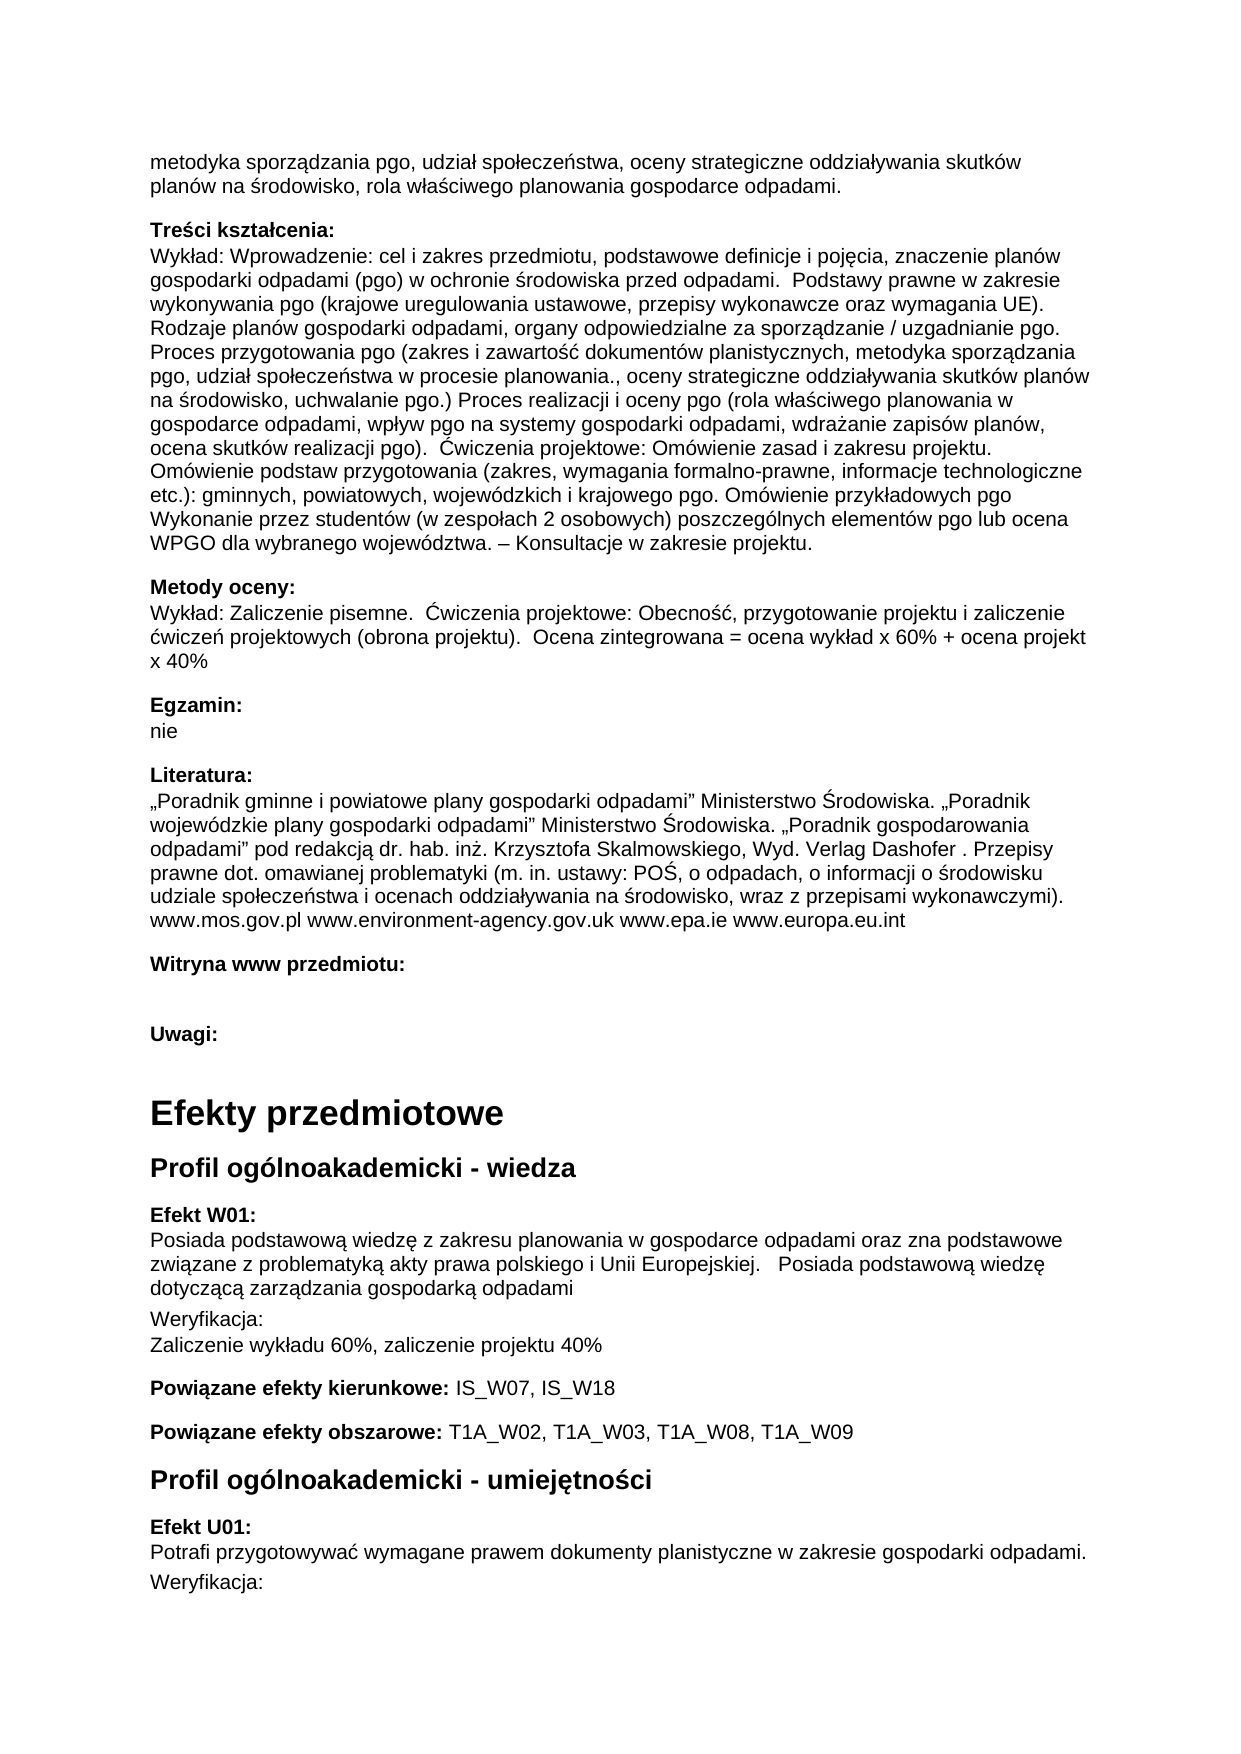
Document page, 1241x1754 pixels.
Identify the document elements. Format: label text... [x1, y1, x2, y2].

text Powiązane efekty obszarowe: T1A_W02, T1A_W03, T1A_W08, T1A_W09 [150, 1420, 1090, 1444]
text nie [150, 719, 1090, 743]
text Treści kształcenia: [150, 218, 1090, 242]
text „Poradnik gminne i powiatowe plany gospodarki odpadami” Ministerstwo Środowiska. „Poradnik wojewódzkie plany gospodarki odpadami” Ministerstwo Środowiska. „Poradnik gospodarowania odpadami” pod redakcją dr. hab. inż. Krzysztofa Skalmowskiego, Wyd. Verlag Dashofer . Przepisy prawne dot. omawianej problematyki (m. in. ustawy: POŚ, o odpadach, o informacji o środowisku udziale społeczeństwa i ocenach oddziaływania na środowisko, wraz z przepisami wykonawczymi). www.mos.gov.pl www.environment-agency.gov.uk www.epa.ie www.europa.eu.int [150, 788, 1090, 932]
text Witryna www przedmiotu: [150, 952, 1090, 976]
text Zaliczenie wykładu 60%, zaliczenie projektu 40% [150, 1332, 1090, 1356]
text Metody oceny: [150, 575, 1090, 599]
text Powiązane efekty kierunkowe: IS_W07, IS_W18 [150, 1376, 1090, 1400]
text Posiada podstawową wiedzę z zakresu planowania w gospodarce odpadami oraz zna podstawowe związane z problematyką akty prawa polskiego i Unii Europejskiej. Posiada podstawową wiedzę dotyczącą zarządzania gospodarką odpadami [150, 1228, 1090, 1300]
text Egzamin: [150, 693, 1090, 717]
text Potrafi przygotowywać wymagane prawem dokumenty planistyczne w zakresie gospodarki odpadami. [150, 1540, 1090, 1564]
text Weryfikacja: [150, 1306, 1090, 1330]
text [150, 150, 1090, 198]
subtitle Profil ogólnoakademicki - wiedza [150, 1152, 1090, 1183]
text Wykład: Wprowadzenie: cel i zakres przedmiotu, podstawowe definicje i pojęcia, znaczenie planów gospodarki odpadami (pgo) w ochronie środowiska przed odpadami. Podstawy prawne w zakresie wykonywania pgo (krajowe uregulowania ustawowe, przepisy wykonawcze oraz wymagania UE). Rodzaje planów gospodarki odpadami, organy odpowiedzialne za sporządzanie / uzgadnianie pgo. Proces przygotowania pgo (zakres i zawartość dokumentów planistycznych, metodyka sporządzania pgo, udział społeczeństwa w procesie planowania., oceny strategiczne oddziaływania skutków planów na środowisko, uchwalanie pgo.) Proces realizacji i oceny pgo (rola właściwego planowania w gospodarce odpadami, wpływ pgo na systemy gospodarki odpadami, wdrażanie zapisów planów, ocena skutków realizacji pgo). Ćwiczenia projektowe: Omówienie zasad i zakresu projektu. Omówienie podstaw przygotowania (zakres, wymagania formalno-prawne, informacje technologiczne etc.): gminnych, powiatowych, wojewódzkich i krajowego pgo. Omówienie przykładowych pgo Wykonanie przez studentów (w zespołach 2 osobowych) poszczególnych elementów pgo lub ocena WPGO dla wybranego województwa. – Konsultacje w zakresie projektu. [150, 244, 1090, 555]
text Efekt U01: [150, 1515, 1090, 1539]
text Efekt W01: [150, 1203, 1090, 1227]
text Uwagi: [150, 1022, 1090, 1046]
text Weryfikacja: [150, 1570, 1090, 1594]
text Wykład: Zaliczenie pisemne. Ćwiczenia projektowe: Obecność, przygotowanie projektu i zaliczenie ćwiczeń projektowych (obrona projektu). Ocena zintegrowana = ocena wykład x 60% + ocena projekt x 40% [150, 601, 1090, 673]
subtitle Efekty przedmiotowe [150, 1092, 1090, 1132]
subtitle Profil ogólnoakademicki - umiejętności [150, 1464, 1090, 1495]
text Literatura: [150, 762, 1090, 786]
